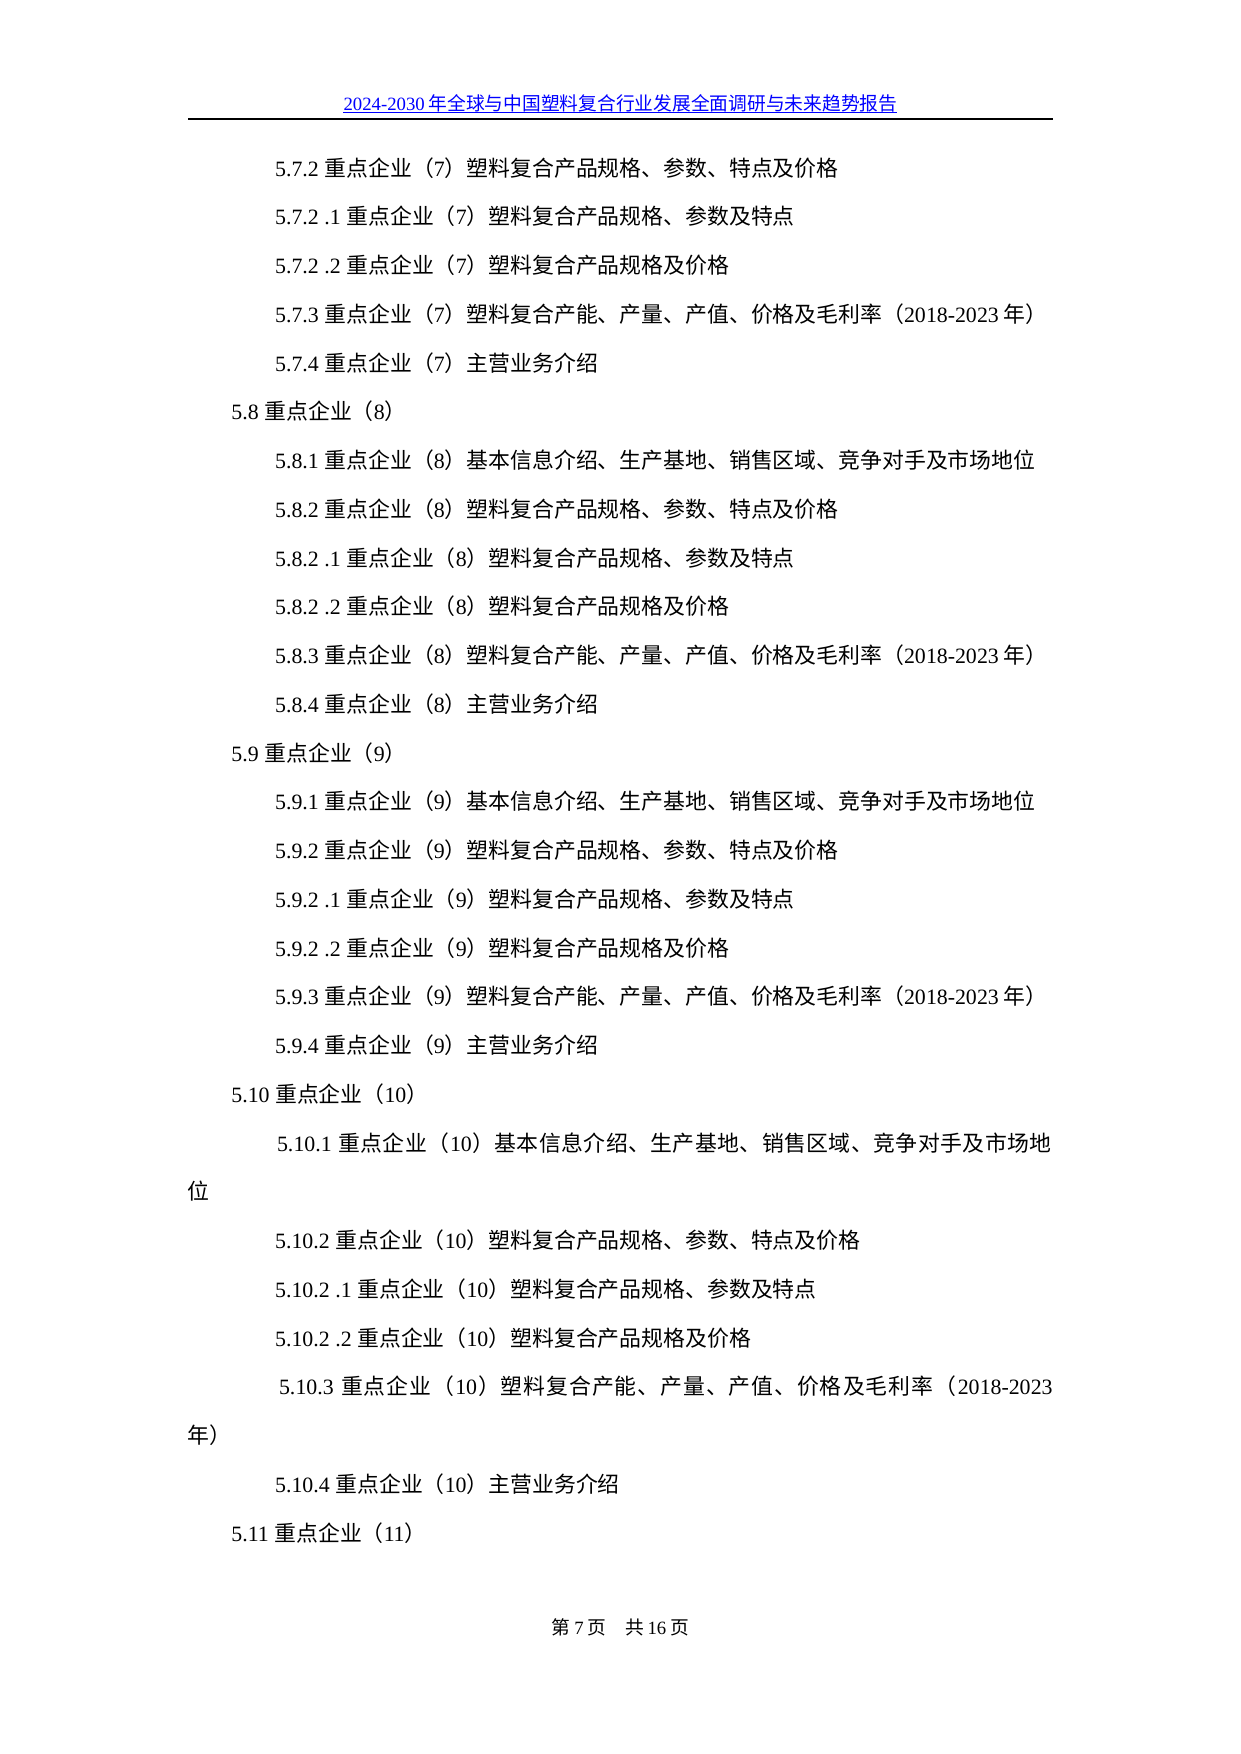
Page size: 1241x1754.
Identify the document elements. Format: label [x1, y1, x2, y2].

text [187, 150, 1053, 1548]
